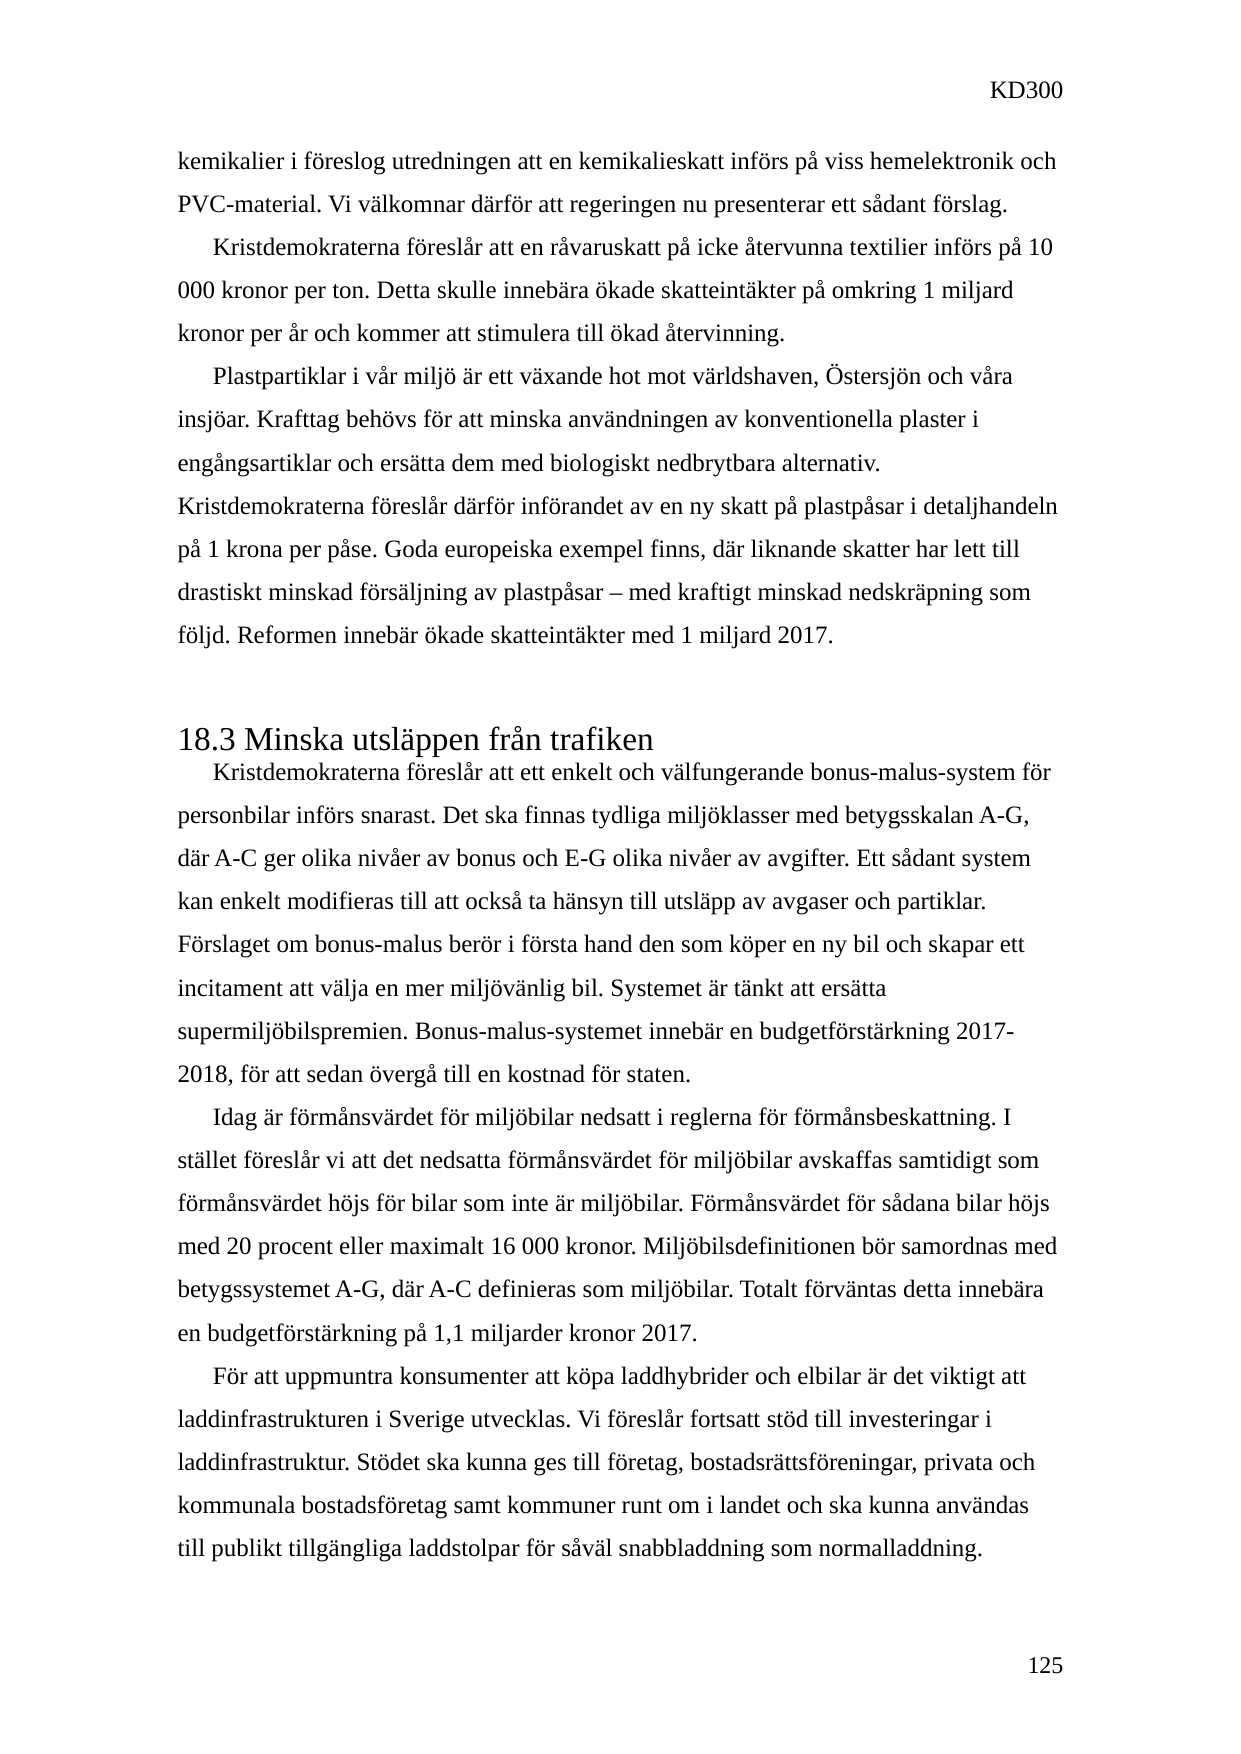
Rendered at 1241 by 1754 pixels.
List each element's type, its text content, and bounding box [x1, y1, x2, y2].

text Idag är förmånsvärdet för miljöbilar nedsatt i reglerna för förmånsbeskattning. I stället föreslår vi att det nedsatta förmånsvärdet för miljöbilar avskaffas samtidigt som förmånsvärdet höjs för bilar som inte är miljöbilar. Förmånsvärdet för sådana bilar höjs med 20 procent eller maximalt 16 000 kronor. Miljöbilsdefinitionen bör samordnas med betygssystemet A-G, där A-C definieras som miljöbilar. Totalt förväntas detta innebära en budgetförstärkning på 1,1 miljarder kronor 2017. [177, 1102, 1063, 1346]
text Plastpartiklar i vår miljö är ett växande hot mot världshaven, Östersjön och våra insjöar. Krafttag behövs för att minska användningen av konventionella plaster i engångsartiklar och ersätta dem med biologiskt nedbrytbara alternativ. Kristdemokraterna föreslår därför införandet av en ny skatt på plastpåsar i detaljhandeln på 1 krona per påse. Goda europeiska exempel finns, där liknande skatter har lett till drastiskt minskad försäljning av plastpåsar – med kraftigt minskad nedskräpning som följd. Reformen innebär ökade skatteintäkter med 1 miljard 2017. [177, 361, 1063, 649]
text För att uppmuntra konsumenter att köpa laddhybrider och elbilar är det viktigt att laddinfrastrukturen i Sverige utvecklas. Vi föreslår fortsatt stöd till investeringar i laddinfrastruktur. Stödet ska kunna ges till företag, bostadsrättsföreningar, privata och kommunala bostadsföretag samt kommuner runt om i landet och ska kunna användas till publikt tillgängliga laddstolpar för såväl snabbladdning som normalladdning. [177, 1361, 1063, 1562]
subtitle 18.3 Minska utsläppen från trafiken [177, 726, 1063, 757]
text Kristdemokraterna föreslår att en råvaruskatt på icke återvunna textilier införs på 10 000 kronor per ton. Detta skulle innebära ökade skatteintäkter på omkring 1 miljard kronor per år och kommer att stimulera till ökad återvinning. [177, 232, 1063, 347]
text Kristdemokraterna föreslår att ett enkelt och välfungerande bonus-malus-system för personbilar införs snarast. Det ska finnas tydliga miljöklasser med betygsskalan A-G, där A-C ger olika nivåer av bonus och E-G olika nivåer av avgifter. Ett sådant system kan enkelt modifieras till att också ta hänsyn till utsläpp av avgaser och partiklar. Förslaget om bonus-malus berör i första hand den som köper en ny bil och skapar ett incitament att välja en mer miljövänlig bil. Systemet är tänkt att ersätta supermiljöbilspremien. Bonus-malus-systemet innebär en budgetförstärkning 2017-2018, för att sedan övergå till en kostnad för staten. [177, 757, 1063, 1088]
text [177, 146, 1063, 218]
